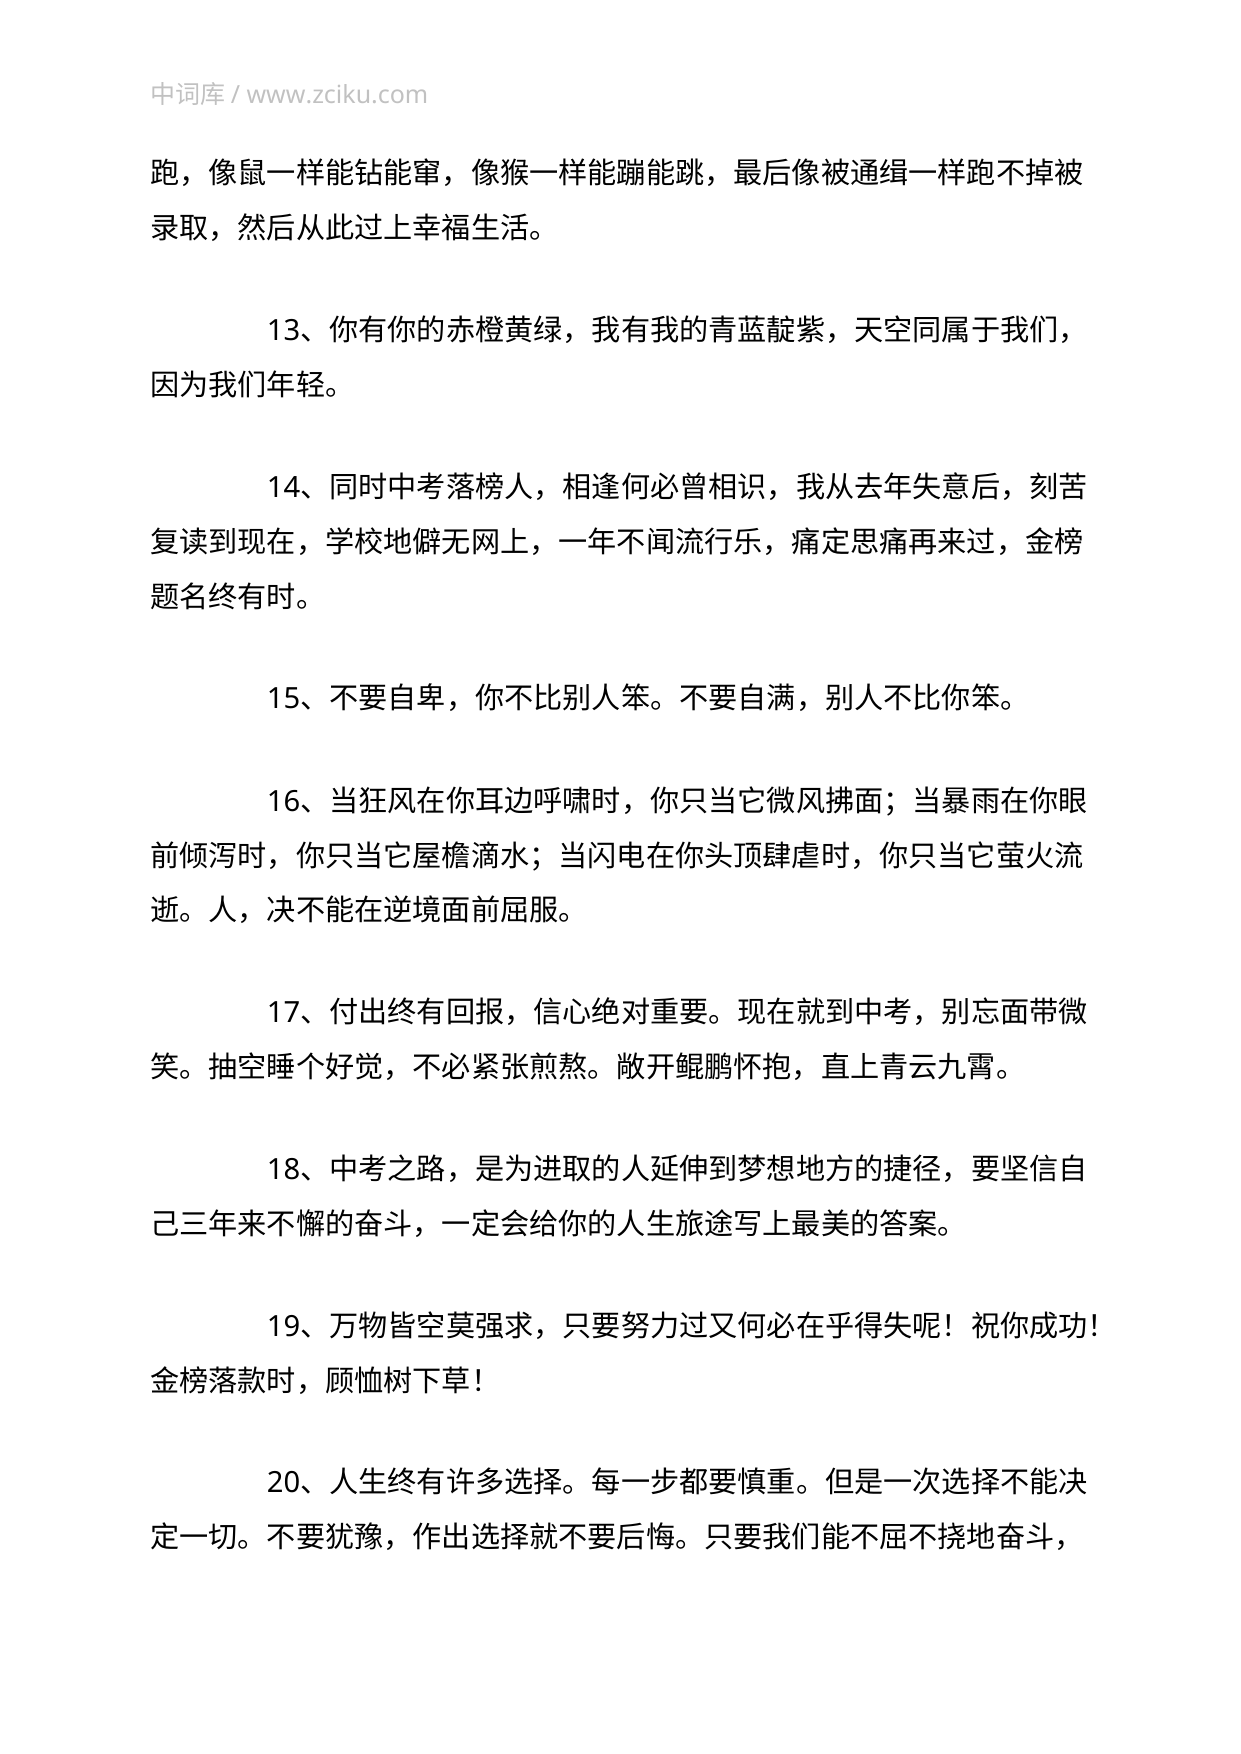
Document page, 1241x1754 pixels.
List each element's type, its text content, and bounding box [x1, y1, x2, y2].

text 18、中考之路，是为进取的人延伸到梦想地方的捷径，要坚信自己三年来不懈的奋斗，一定会给你的人生旅途写上最美的答案。 [150, 1146, 1090, 1243]
text 16、当狂风在你耳边呼啸时，你只当它微风拂面；当暴雨在你眼前倾泻时，你只当它屋檐滴水；当闪电在你头顶肆虐时，你只当它萤火流逝。人，决不能在逆境面前屈服。 [150, 777, 1090, 929]
text 19、万物皆空莫强求，只要努力过又何必在乎得失呢！祝你成功！金榜落款时，顾恤树下草！ [150, 1302, 1090, 1399]
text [150, 150, 1090, 247]
text 13、你有你的赤橙黄绿，我有我的青蓝靛紫，天空同属于我们，因为我们年轻。 [150, 307, 1090, 404]
text 14、同时中考落榜人，相逢何必曾相识，我从去年失意后，刻苦复读到现在，学校地僻无网上，一年不闻流行乐，痛定思痛再来过，金榜题名终有时。 [150, 463, 1090, 616]
text 15、不要自卑，你不比别人笨。不要自满，别人不比你笨。 [150, 675, 1090, 717]
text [150, 1459, 1090, 1556]
text 17、付出终有回报，信心绝对重要。现在就到中考，别忘面带微笑。抽空睡个好觉，不必紧张煎熬。敞开鲲鹏怀抱，直上青云九霄。 [150, 989, 1090, 1086]
